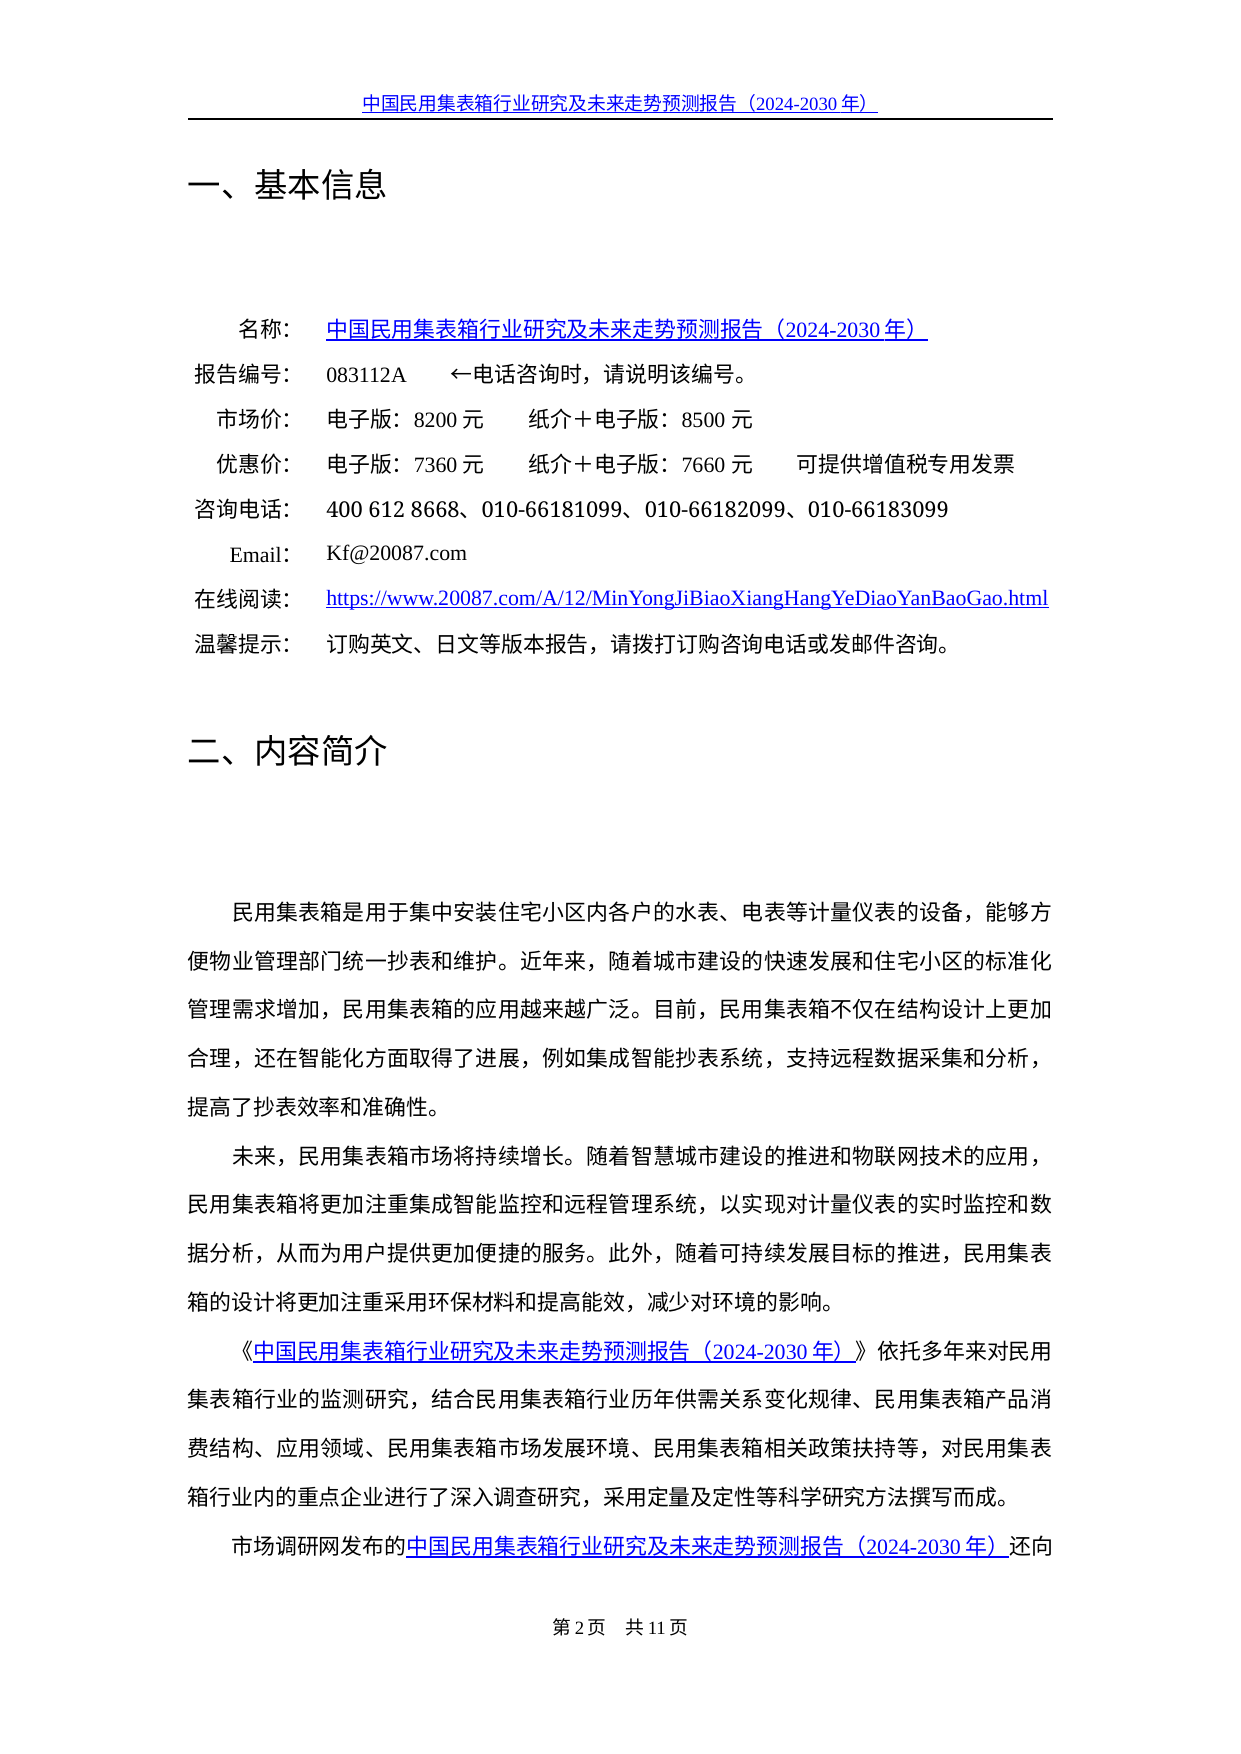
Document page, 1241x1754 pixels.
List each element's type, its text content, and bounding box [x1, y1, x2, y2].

table_cell 咨询电话： [167, 492, 315, 537]
table_header 中国民用集表箱行业研究及未来走势预测报告（2024-2030年） [315, 312, 1073, 357]
table_cell 订购英文、日文等版本报告，请拨打订购咨询电话或发邮件咨询。 [315, 627, 1073, 672]
table_cell 优惠价： [167, 447, 315, 492]
title 一、基本信息 [187, 150, 1053, 215]
table_cell Kf@20087.com [315, 537, 1073, 582]
table_cell 400 612 8668、010-66181099、010-66182099、010-66183099 [315, 492, 1073, 537]
table_cell 电子版：7360 元 纸介＋电子版：7660 元 可提供增值税专用发票 [315, 447, 1073, 492]
table_cell [315, 582, 1073, 627]
table_cell 在线阅读： [167, 582, 315, 627]
table_cell Email： [167, 537, 315, 582]
table_cell 市场价： [167, 402, 315, 447]
table_cell 温馨提示： [167, 627, 315, 672]
table_cell 电子版：8200 元 纸介＋电子版：8500 元 [315, 402, 1073, 447]
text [187, 894, 1053, 1561]
table_cell 报告编号： [167, 357, 315, 402]
table_header 名称： [167, 312, 315, 357]
table_cell 083112A ←电话咨询时，请说明该编号。 [315, 357, 1073, 402]
title 二、内容简介 [187, 717, 1053, 782]
